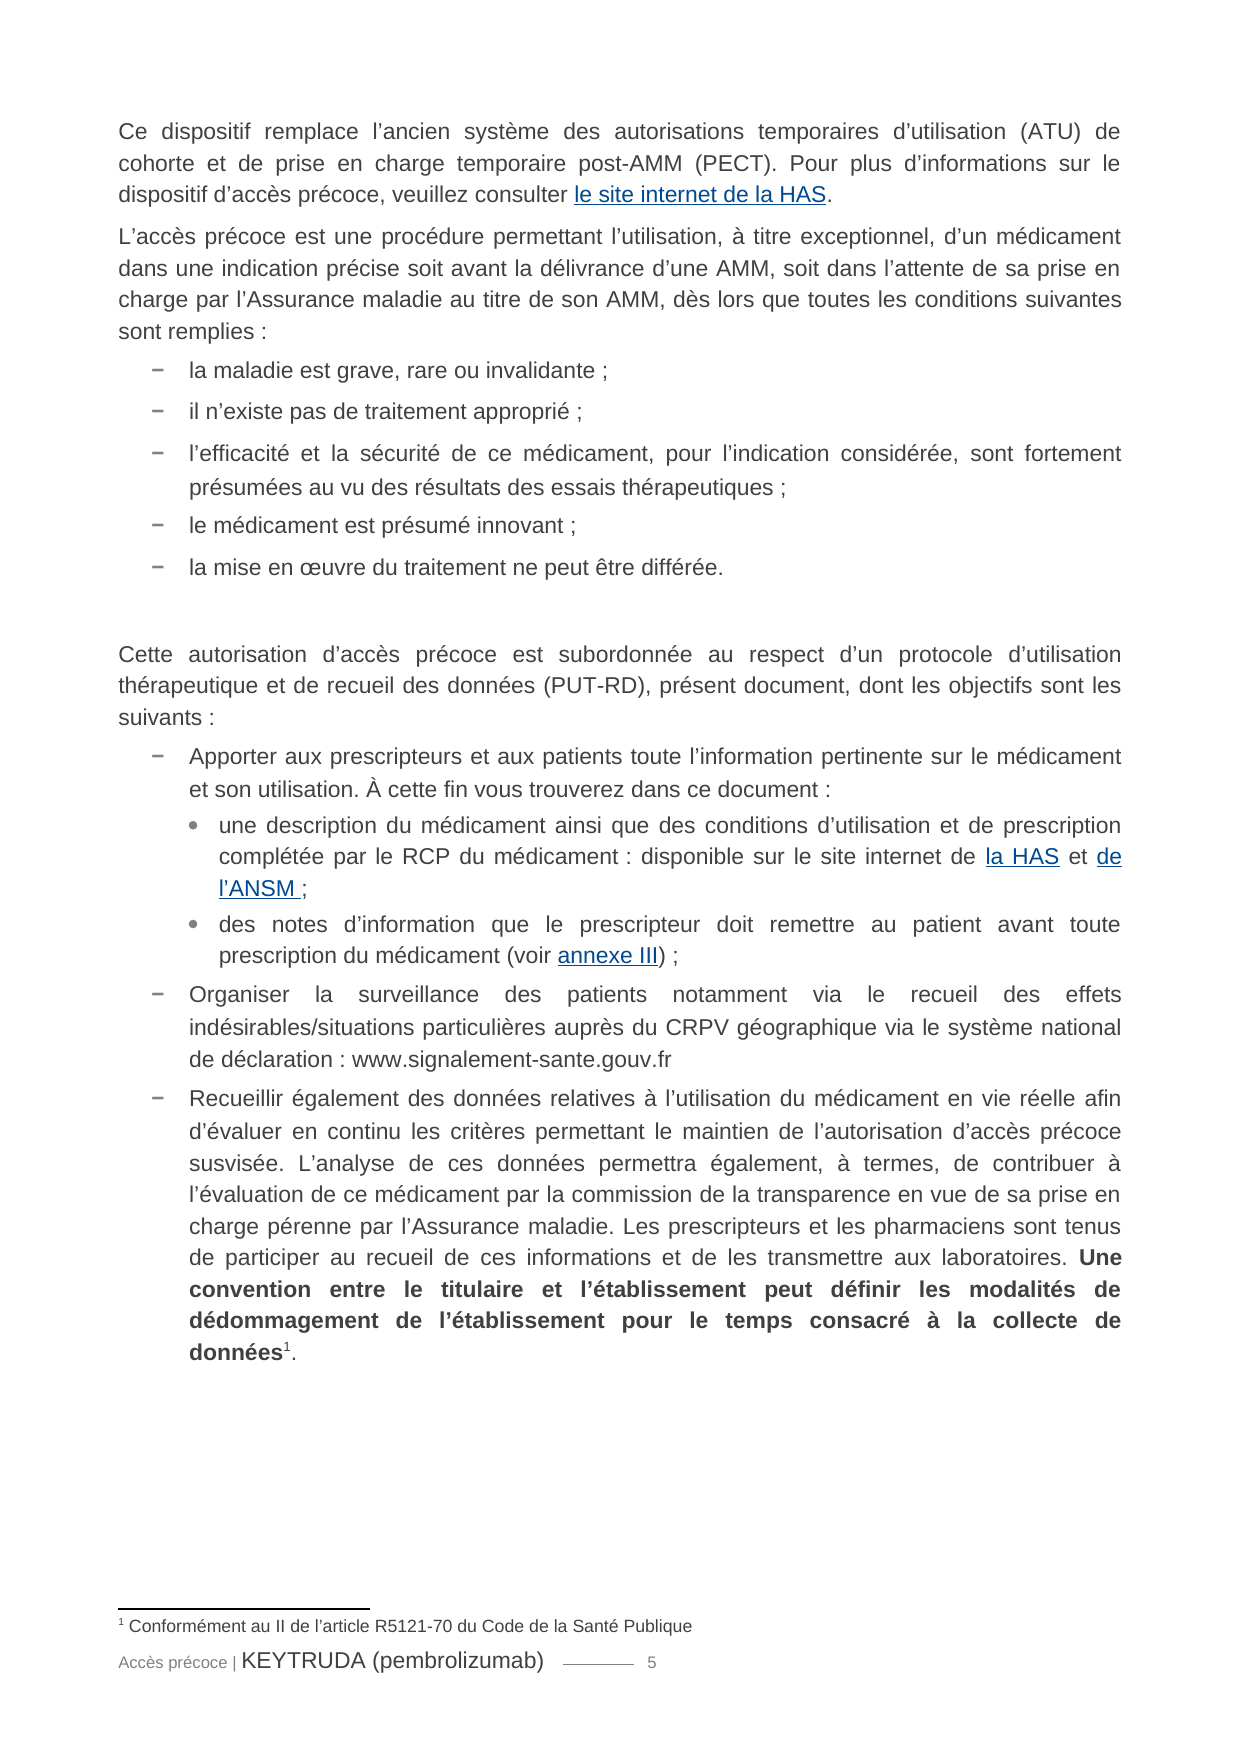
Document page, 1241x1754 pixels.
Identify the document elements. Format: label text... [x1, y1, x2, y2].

list des notes d’information que le prescripteur doit remettre au patient avant toute prescription du médicament (voir annexe III) ; [189, 911, 1122, 968]
text L’accès précoce est une procédure permettant l’utilisation, à titre exceptionnel, d’un médicament dans une indication précise soit avant la délivrance d’une AMM, soit dans l’attente de sa prise en charge par l’Assurance maladie au titre de son AMM, dès lors que toutes les conditions suivantes sont remplies : [118, 223, 1122, 344]
list la maladie est grave, rare ou invalidante ; [151, 354, 1122, 385]
list le médicament est présumé innovant ; [151, 509, 1122, 540]
text Ce dispositif remplace l’ancien système des autorisations temporaires d’utilisation (ATU) de cohorte et de prise en charge temporaire post-AMM (PECT). Pour plus d’informations sur le dispositif d’accès précoce, veuillez consulter le site internet de la HAS. [118, 118, 1122, 208]
list Organiser la surveillance des patients notamment via le recueil des effets indésirables/situations particulières [151, 978, 1122, 1072]
list la mise en œuvre du traitement ne peut être différée. [151, 551, 1122, 582]
text Cette autorisation d’accès précoce est subordonnée au respect d’un protocole d’utilisation thérapeutique et de recueil des données (PUT-RD), présent document, dont les objectifs sont les suivants : [118, 641, 1122, 730]
list Apporter aux prescripteurs et aux patients toute l’information pertinente sur le médicament et son utilisation. À cette fin vous trouverez dans ce document : [151, 739, 1122, 802]
list Recueillir également des données relatives à l’utilisation du médicament en vie réelle afin d’évaluer en continu les critères permettant le maintien de l’autorisation d’accès précoce susvisée. L’analyse de ces données permettra également, à termes, de contribuer à l’évaluation de ce médicament par la commission de la transparence en vue de sa prise en charge pérenne par l’Assurance maladie. Les prescripteurs et les pharmaciens sont tenus de participer au recueil de ces informations et de les transmettre aux laboratoires. Une convention entre le titulaire et l’établissement peut définir les modalités de dédommagement de l’établissement pour le temps consacré à la collecte de données. [151, 1082, 1122, 1365]
list une description du médicament ainsi que des conditions d’utilisation et de prescription complétée par le RCP du médicament : ; [189, 812, 1122, 901]
list il n’existe pas de traitement approprié ; [151, 395, 1122, 427]
list l’efficacité et la sécurité de ce médicament, pour l’indication considérée, sont fortement présumées au vu des résultats des essais thérapeutiques ; [151, 437, 1122, 500]
